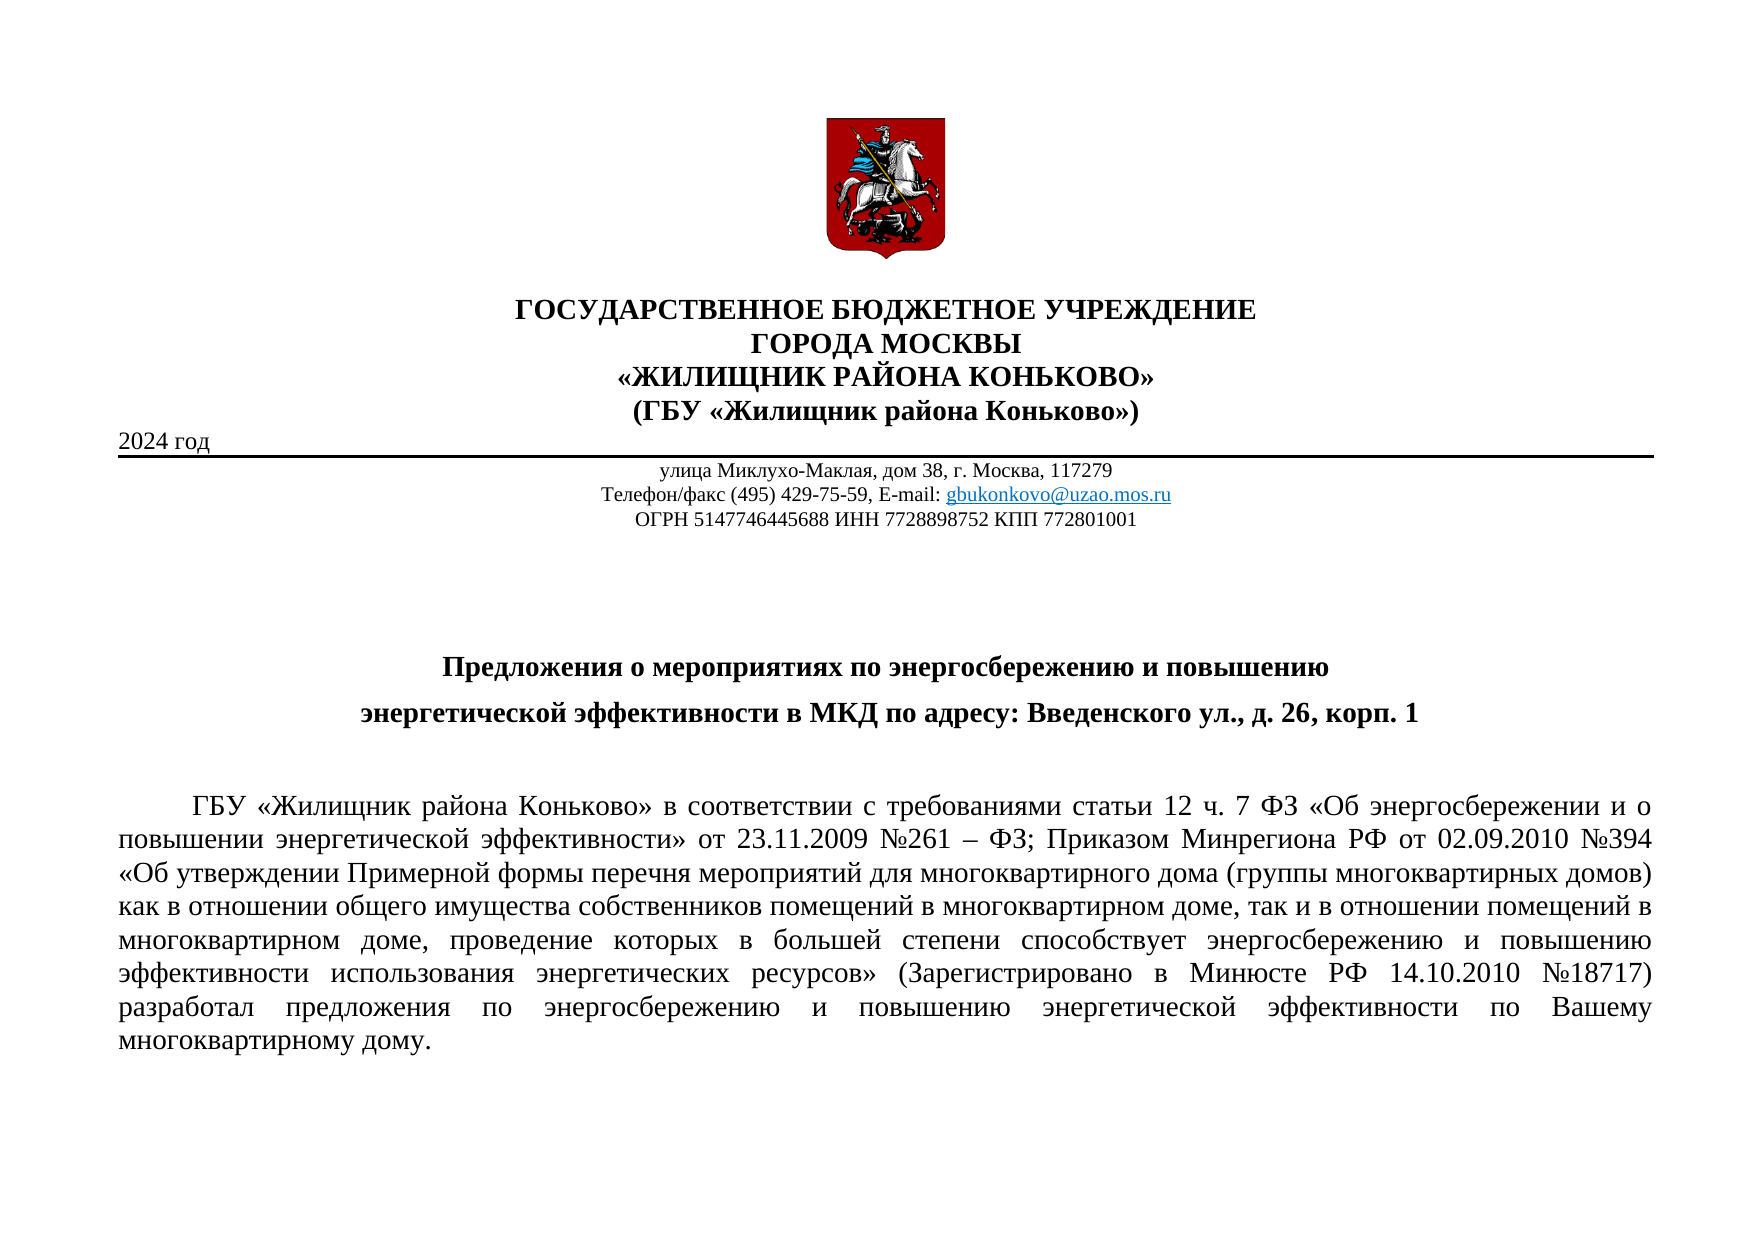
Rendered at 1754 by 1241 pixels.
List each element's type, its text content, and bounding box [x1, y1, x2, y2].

text ГОСУДАРСТВЕННОЕ БЮДЖЕТНОЕ УЧРЕЖДЕНИЕ [118, 292, 1654, 326]
text «ЖИЛИЩНИК РАЙОНА КОНЬКОВО» [118, 359, 1654, 393]
text улица Миклухо-Маклая, дом 38, г. Москва, 117279 [118, 458, 1654, 482]
text ГОРОДА МОСКВЫ [118, 326, 1654, 359]
picture [826, 118, 946, 259]
text Телефон/факс (495) 429-75-59, E-mail: gbukonkovo@uzao.mos.ru [118, 482, 1654, 506]
text ОГРН 5147746445688 ИНН 7728898752 КПП 772801001 [118, 506, 1654, 531]
text (ГБУ «Жилищник района Коньково») [118, 393, 1654, 426]
text ГБУ «Жилищник района Коньково» в соответствии с требованиями статьи 12 ч. 7 ФЗ «Об энергосбережении и о повышении энергетической эффективности» от 23.11.2009 №261 – ФЗ; Приказом Минрегиона РФ от 02.09.2010 №394 «Об утверждении Примерной формы перечня мероприятий для многоквартирного дома (группы многоквартирных домов) как в отношении общего имущества собственников помещений в многоквартирном доме, так и в отношении помещений в многоквартирном доме, проведение которых в большей степени способствует энергосбережению и повышению эффективности использования энергетических ресурсов» (Зарегистрировано в Минюсте РФ 14.10.2010 №18717) разработал предложения по энергосбережению и повышению энергетической эффективности по Вашему многоквартирному дому. [118, 788, 1654, 1056]
text энергетической эффективности в МКД по адресу: Введенского ул., д. 26, корп. 1 [118, 696, 1654, 729]
text 2024 год [118, 426, 1654, 455]
text Предложения о мероприятиях по энергосбережению и повышению [118, 649, 1654, 683]
